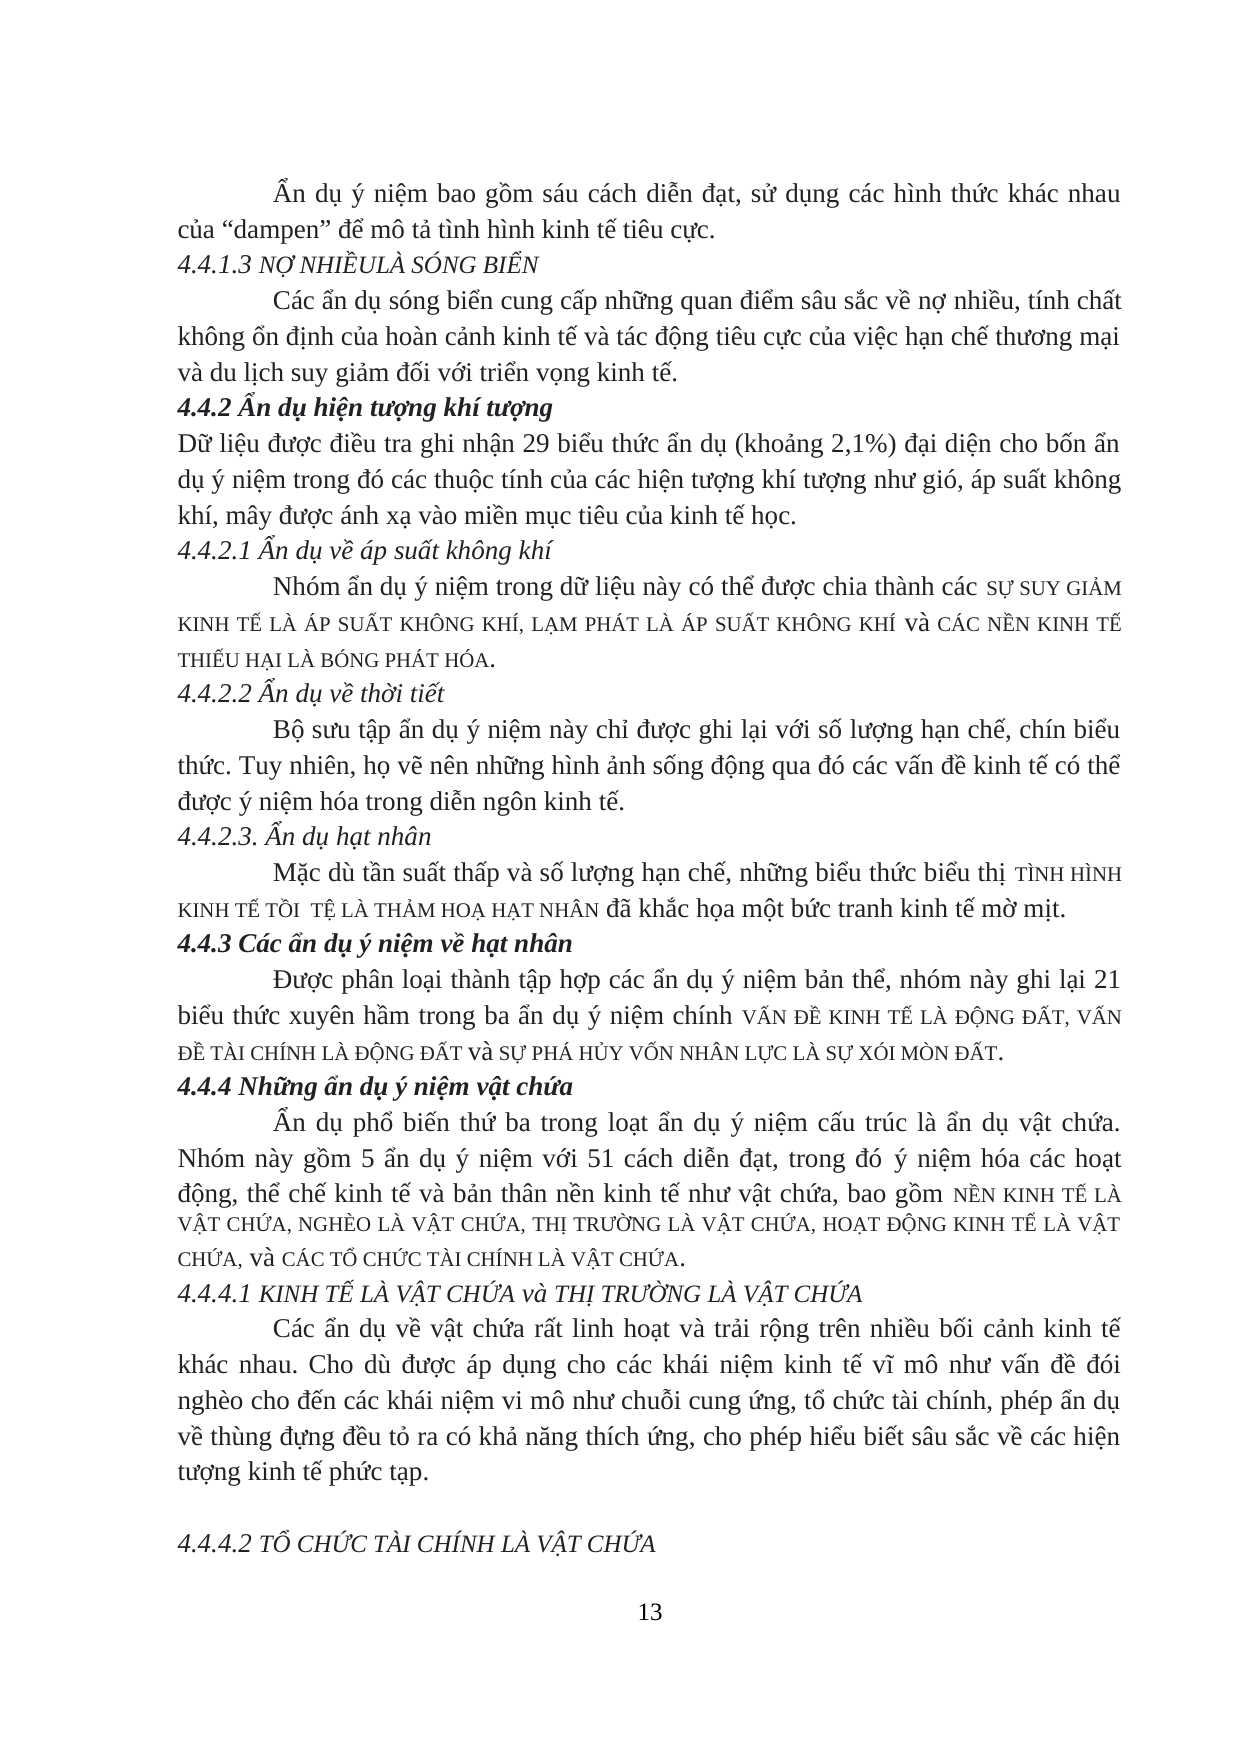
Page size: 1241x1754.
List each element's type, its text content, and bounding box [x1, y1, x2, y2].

text Mặc dù tần suất thấp và số lượng hạn chế, những biểu thức biểu thị TÌNH HÌNH KINH TẾ TỒI TỆ LÀ THẢM HOẠ HẠT NHÂN đã khắc họa một bức tranh kinh tế mờ mịt. [177, 856, 1122, 923]
text 4.4.2.3. Ẩn dụ hạt nhân [177, 820, 1122, 851]
text Các ẩn dụ sóng biển cung cấp những quan điểm sâu sắc về nợ nhiều, tính chất không ổn định của hoàn cảnh kinh tế và tác động tiêu cực của việc hạn chế thương mại và du lịch suy giảm đối với triển vọng kinh tế. [177, 284, 1122, 387]
text Ẩn dụ ý niệm bao gồm sáu cách diễn đạt, sử dụng các hình thức khác nhau của “dampen” để mô tả tình hình kinh tế tiêu cực. [177, 177, 1122, 244]
text 4.4.4.2 TỔ CHỨC TÀI CHÍNH LÀ VẬT CHỨA [177, 1527, 1122, 1558]
text 4.4.2 Ẩn dụ hiện tượng khí tượng [177, 392, 1122, 423]
text Ẩn dụ phổ biến thứ ba trong loạt ẩn dụ ý niệm cấu trúc là ẩn dụ vật chứa. Nhóm này gồm 5 ẩn dụ ý niệm với 51 cách diễn đạt, trong đó ý niệm hóa các hoạt động, thể chế kinh tế và bản thân nền kinh tế như vật chứa, bao gồm NỀN KINH TẾ LÀ VẬT CHỨA, NGHÈO LÀ VẬT CHỨA, THỊ TRƯỜNG LÀ VẬT CHỨA, HOẠT ĐỘNG KINH TẾ LÀ VẬT CHỨA, và CÁC TỔ CHỨC TÀI CHÍNH LÀ VẬT CHỨA. [177, 1106, 1122, 1272]
text 4.4.4.1 KINH TẾ LÀ VẬT CHỨA và THỊ TRƯỜNG LÀ VẬT CHỨA [177, 1277, 1122, 1308]
text Nhóm ẩn dụ ý niệm trong dữ liệu này có thể được chia thành các SỰ SUY GIẢM KINH TẾ LÀ ÁP SUẤT KHÔNG KHÍ, LẠM PHÁT LÀ ÁP SUẤT KHÔNG KHÍ và CÁC NỀN KINH TẾ THIẾU HẠI LÀ BÓNG PHÁT HÓA. [177, 570, 1122, 673]
text Các ẩn dụ về vật chứa rất linh hoạt và trải rộng trên nhiều bối cảnh kinh tế khác nhau. Cho dù được áp dụng cho các khái niệm kinh tế vĩ mô như vấn đề đói nghèo cho đến các khái niệm vi mô như chuỗi cung ứng, tổ chức tài chính, phép ẩn dụ về thùng đựng đều tỏ ra có khả năng thích ứng, cho phép hiểu biết sâu sắc về các hiện tượng kinh tế phức tạp. [177, 1312, 1122, 1486]
text 4.4.4 Những ẩn dụ ý niệm vật chứa [177, 1070, 1122, 1102]
text 4.4.2.2 Ẩn dụ về thời tiết [177, 677, 1122, 708]
text Bộ sưu tập ẩn dụ ý niệm này chỉ được ghi lại với số lượng hạn chế, chín biểu thức. Tuy nhiên, họ vẽ nên những hình ảnh sống động qua đó các vấn đề kinh tế có thể được ý niệm hóa trong diễn ngôn kinh tế. [177, 713, 1122, 816]
text 4.4.2.1 Ẩn dụ về áp suất không khí [177, 534, 1122, 566]
text Dữ liệu được điều tra ghi nhận 29 biểu thức ẩn dụ (khoảng 2,1%) đại diện cho bốn ẩn dụ ý niệm trong đó các thuộc tính của các hiện tượng khí tượng như gió, áp suất không khí, mây được ánh xạ vào miền mục tiêu của kinh tế học. [177, 427, 1122, 530]
text Được phân loại thành tập hợp các ẩn dụ ý niệm bản thể, nhóm này ghi lại 21 biểu thức xuyên hầm trong ba ẩn dụ ý niệm chính VẤN ĐỀ KINH TẾ LÀ ĐỘNG ĐẤT, VẤN ĐỀ TÀI CHÍNH LÀ ĐỘNG ĐẤT và SỰ PHÁ HỦY VỐN NHÂN LỰC LÀ SỰ XÓI MÒN ĐẤT. [177, 963, 1122, 1066]
text 4.4.1.3 NỢ NHIỀULÀ SÓNG BIỂN [177, 249, 1122, 280]
text 4.4.3 Các ẩn dụ ý niệm về hạt nhân [177, 927, 1122, 959]
